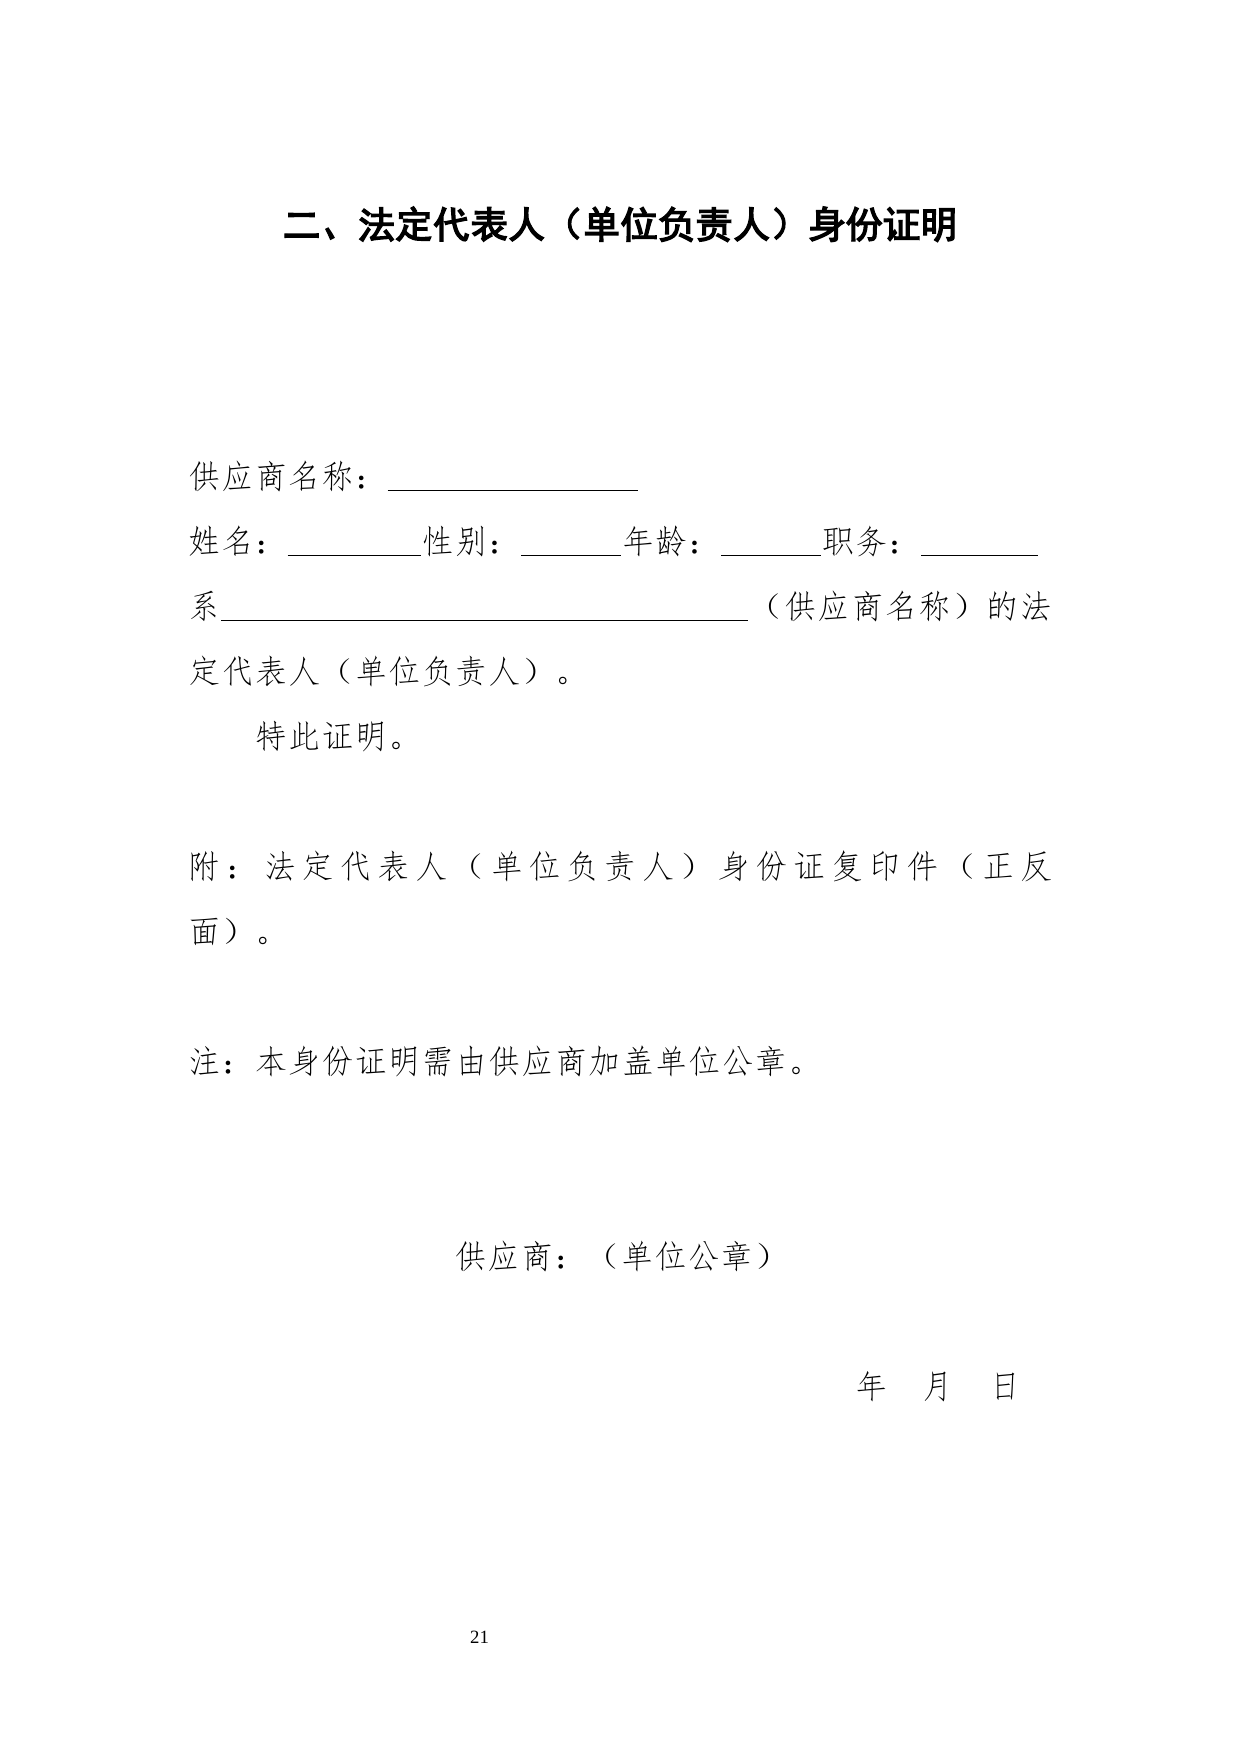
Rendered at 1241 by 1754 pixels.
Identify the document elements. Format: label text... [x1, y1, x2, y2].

text 注：本身份证明需由供应商加盖单位公章。 [187, 1026, 1053, 1091]
text 姓名： 性别： 年龄： 职务： [187, 506, 1053, 571]
text 系 （供应商名称）的法定代表人（单位负责人）。 [187, 571, 1053, 701]
subtitle 二、法定代表人（单位负责人）身份证明 [187, 189, 1053, 254]
text 供应商：（单位公章） [187, 1221, 1053, 1286]
text 附：法定代表人（单位负责人）身份证复印件（正反面）。 [187, 831, 1053, 961]
text 特此证明。 [187, 701, 1053, 766]
text 年 月 日 [187, 1351, 1053, 1416]
text 供应商名称： [187, 441, 1053, 506]
